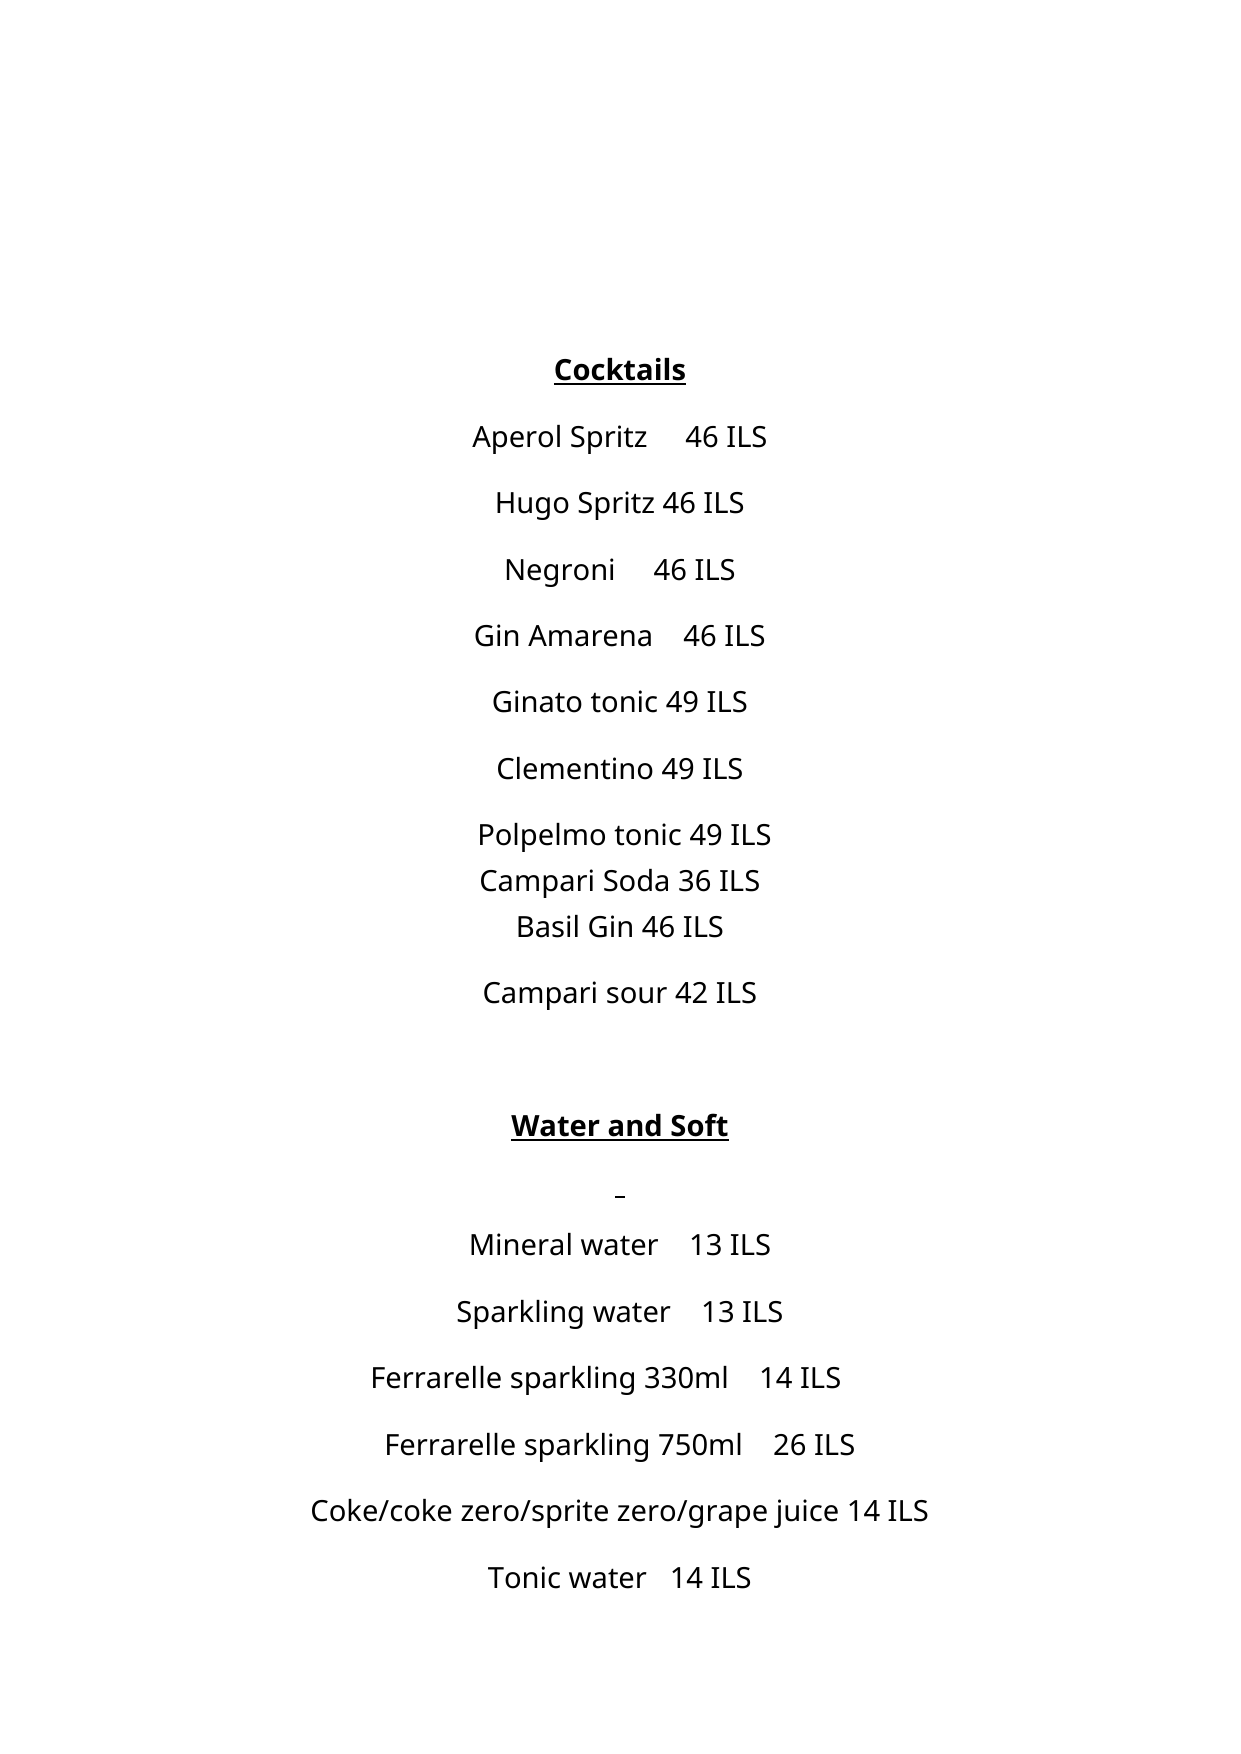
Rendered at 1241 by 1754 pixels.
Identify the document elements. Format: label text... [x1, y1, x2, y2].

text Ferrarelle sparkling 750ml 26 ILS [187, 1424, 1053, 1464]
text Ginato tonic 49 ILS [187, 682, 1053, 721]
text Negroni 46 ILS [187, 549, 1053, 588]
text Mineral water 13 ILS [187, 1225, 1053, 1264]
text Aperol Spritz 46 ILS [187, 416, 1053, 456]
text Polpelmo tonic 49 ILS Campari Soda 36 ILS Basil Gin 46 ILS [187, 814, 1053, 946]
text Cocktails [187, 349, 1053, 389]
text Water and Soft [187, 1105, 1053, 1145]
text Coke/coke zero/sprite zero/grape juice 14 ILS [187, 1491, 1053, 1530]
text Tonic water 14 ILS [187, 1557, 1053, 1597]
text Ferrarelle sparkling 330ml 14 ILS [187, 1358, 1053, 1397]
text Hugo Spritz 46 ILS [187, 482, 1053, 522]
text Sparkling water 13 ILS [187, 1291, 1053, 1331]
text Clementino 49 ILS [187, 748, 1053, 788]
text Campari sour 42 ILS [187, 972, 1053, 1012]
text Gin Amarena 46 ILS [187, 615, 1053, 655]
